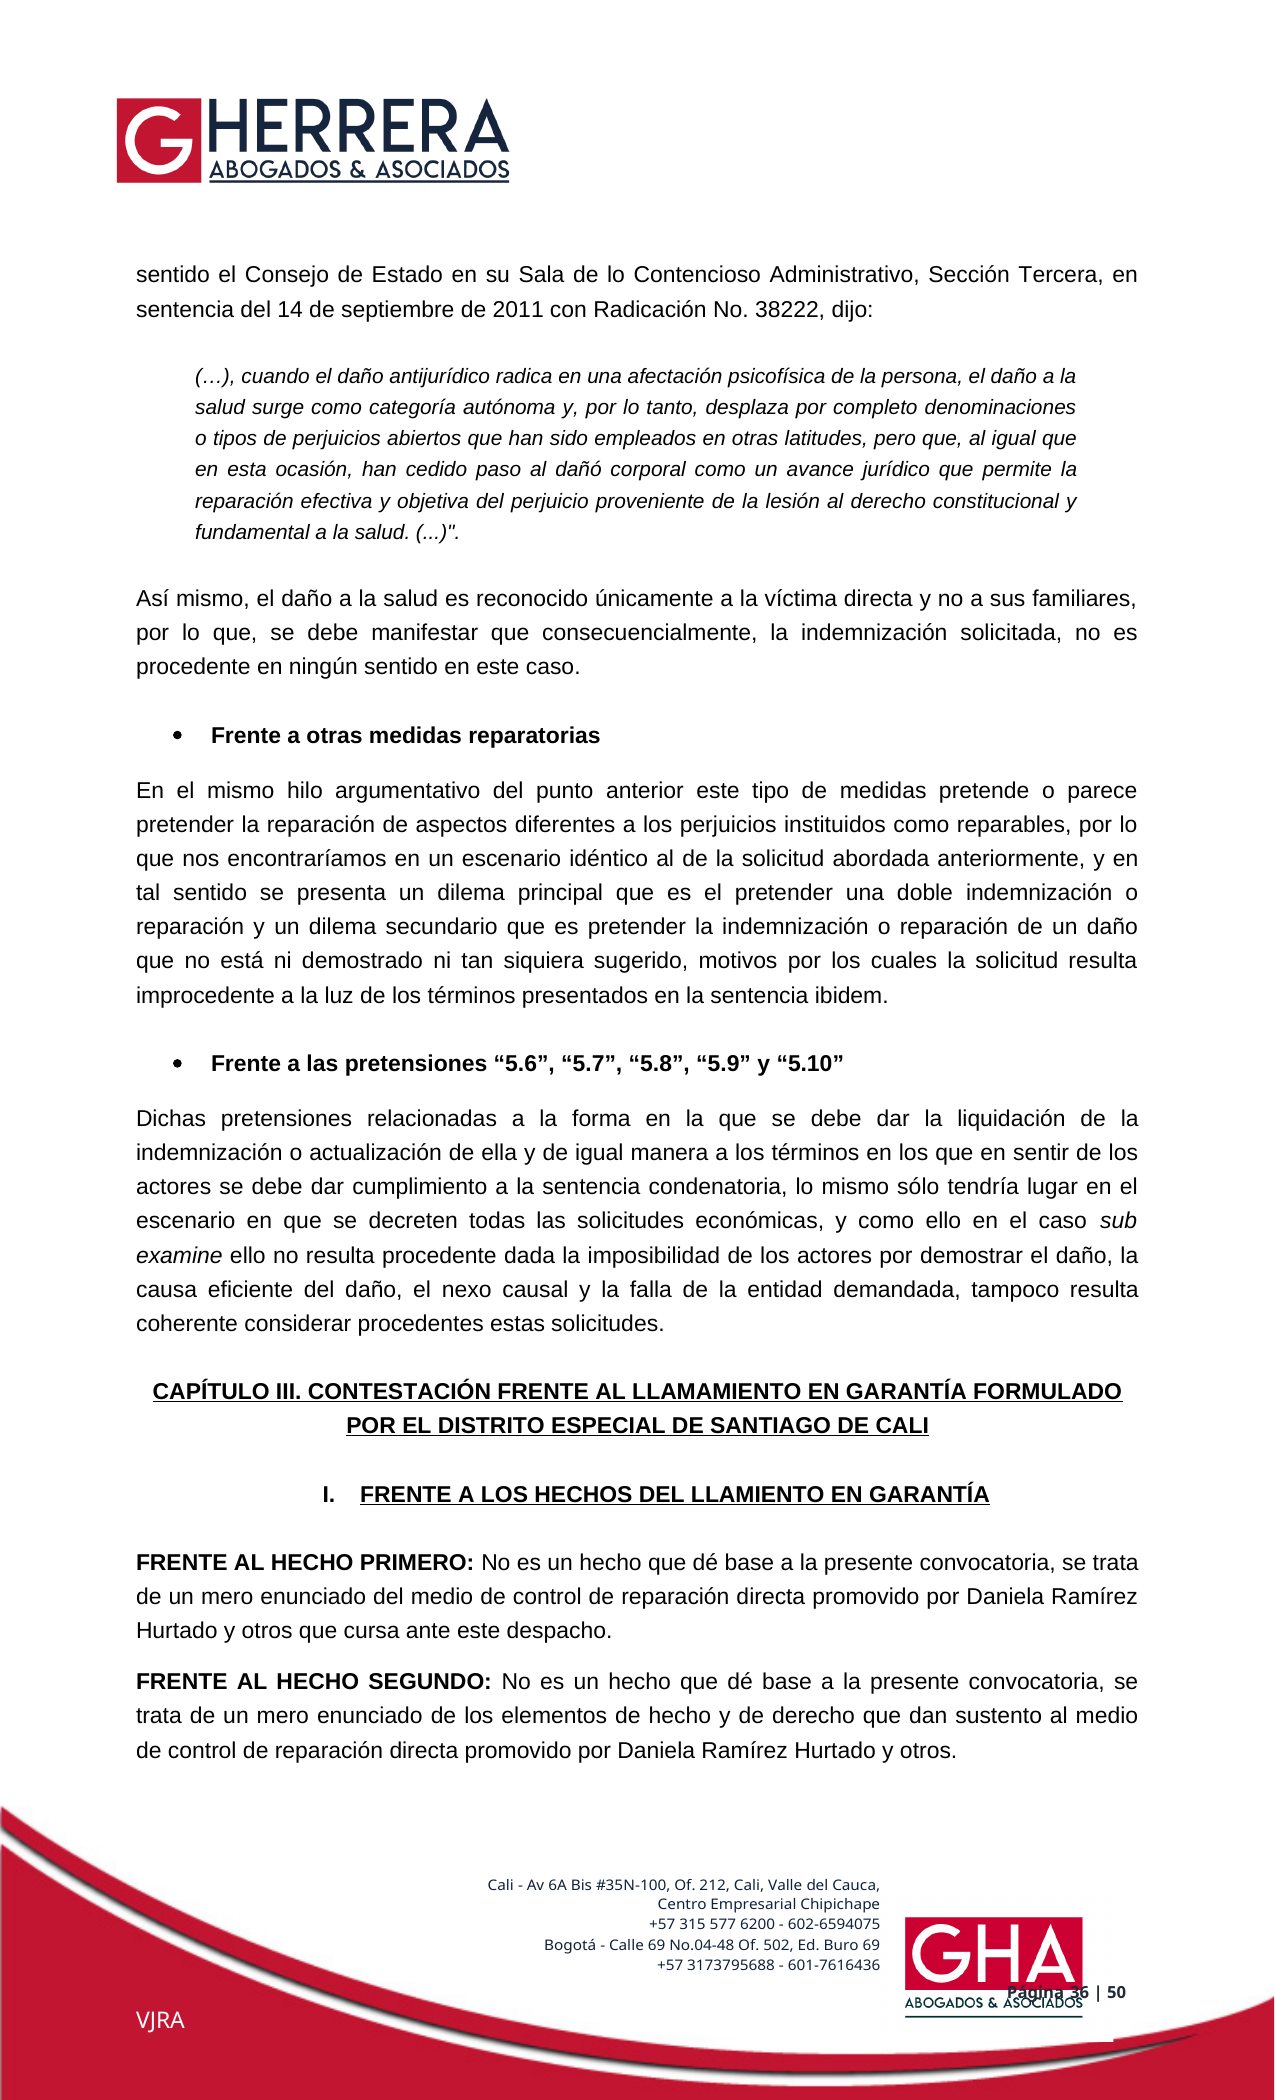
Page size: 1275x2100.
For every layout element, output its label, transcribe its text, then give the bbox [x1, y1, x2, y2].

text FRENTE AL HECHO PRIMERO: No es un hecho que dé base a la presente convocatoria, se trata de un mero enunciado del medio de control de reparación directa promovido por Daniela Ramírez Hurtado y otros que cursa ante este despacho. [136, 1549, 1139, 1644]
list Frente a las pretensiones “5.6”, “5.7”, “5.8”, “5.9” y “5.10” [173, 1050, 1139, 1076]
text Dichas pretensiones relacionadas a la forma en la que se debe dar la liquidación de la indemnización o actualización de ella y de igual manera a los términos en los que en sentir de los actores se debe dar cumplimiento a la sentencia condenatoria, lo mismo sólo tendría lugar en el escenario en que se decreten todas las solicitudes económicas, y como ello en el caso sub examine ello no resulta procedente dada la imposibilidad de los actores por demostrar el daño, la causa eficiente del daño, el nexo causal y la falla de la entidad demandada, tampoco resulta coherente considerar procedentes estas solicitudes. [136, 1105, 1139, 1336]
text Así mismo, el daño a la salud es reconocido únicamente a la víctima directa y no a sus familiares, por lo que, se debe manifestar que consecuencialmente, la indemnización solicitada, no es procedente en ningún sentido en este caso. [136, 585, 1139, 679]
picture [0, 1793, 1275, 2100]
list Frente a otras medidas reparatorias [173, 722, 1139, 748]
text (…), cuando el daño antijurídico radica en una afectación psicofísica de la persona, el daño a la salud surge como categoría autónoma y, por lo tanto, desplaza por completo denominaciones o tipos de perjuicios abiertos que han sido empleados en otras latitudes, pero que, al igual que en esta ocasión, han cedido paso al dañó corporal como un avance jurídico que permite la reparación efectiva y objetiva del perjuicio proveniente de la lesión al derecho constitucional y fundamental a la salud. (...)". [195, 364, 1080, 543]
text En el mismo hilo argumentativo del punto anterior este tipo de medidas pretende o parece pretender la reparación de aspectos diferentes a los perjuicios instituidos como reparables, por lo que nos encontraríamos en un escenario idéntico al de la solicitud abordada anteriormente, y en tal sentido se presenta un dilema principal que es el pretender una doble indemnización o reparación y un dilema secundario que es pretender la indemnización o reparación de un daño que no está ni demostrado ni tan siquiera sugerido, motivos por los cuales la solicitud resulta improcedente a la luz de los términos presentados en la sentencia ibidem. [136, 777, 1139, 1008]
text CAPÍTULO III. CONTESTACIÓN FRENTE AL LLAMAMIENTO EN GARANTÍA FORMULADO POR EL DISTRITO ESPECIAL DE SANTIAGO DE CALI [136, 1378, 1139, 1439]
text FRENTE AL HECHO SEGUNDO: No es un hecho que dé base a la presente convocatoria, se trata de un mero enunciado de los elementos de hecho y de derecho que dan sustento al medio de control de reparación directa promovido por Daniela Ramírez Hurtado y otros. [136, 1668, 1139, 1763]
picture [96, 75, 529, 206]
list FRENTE A LOS HECHOS DEL LLAMIENTO EN GARANTÍA [173, 1481, 1139, 1507]
